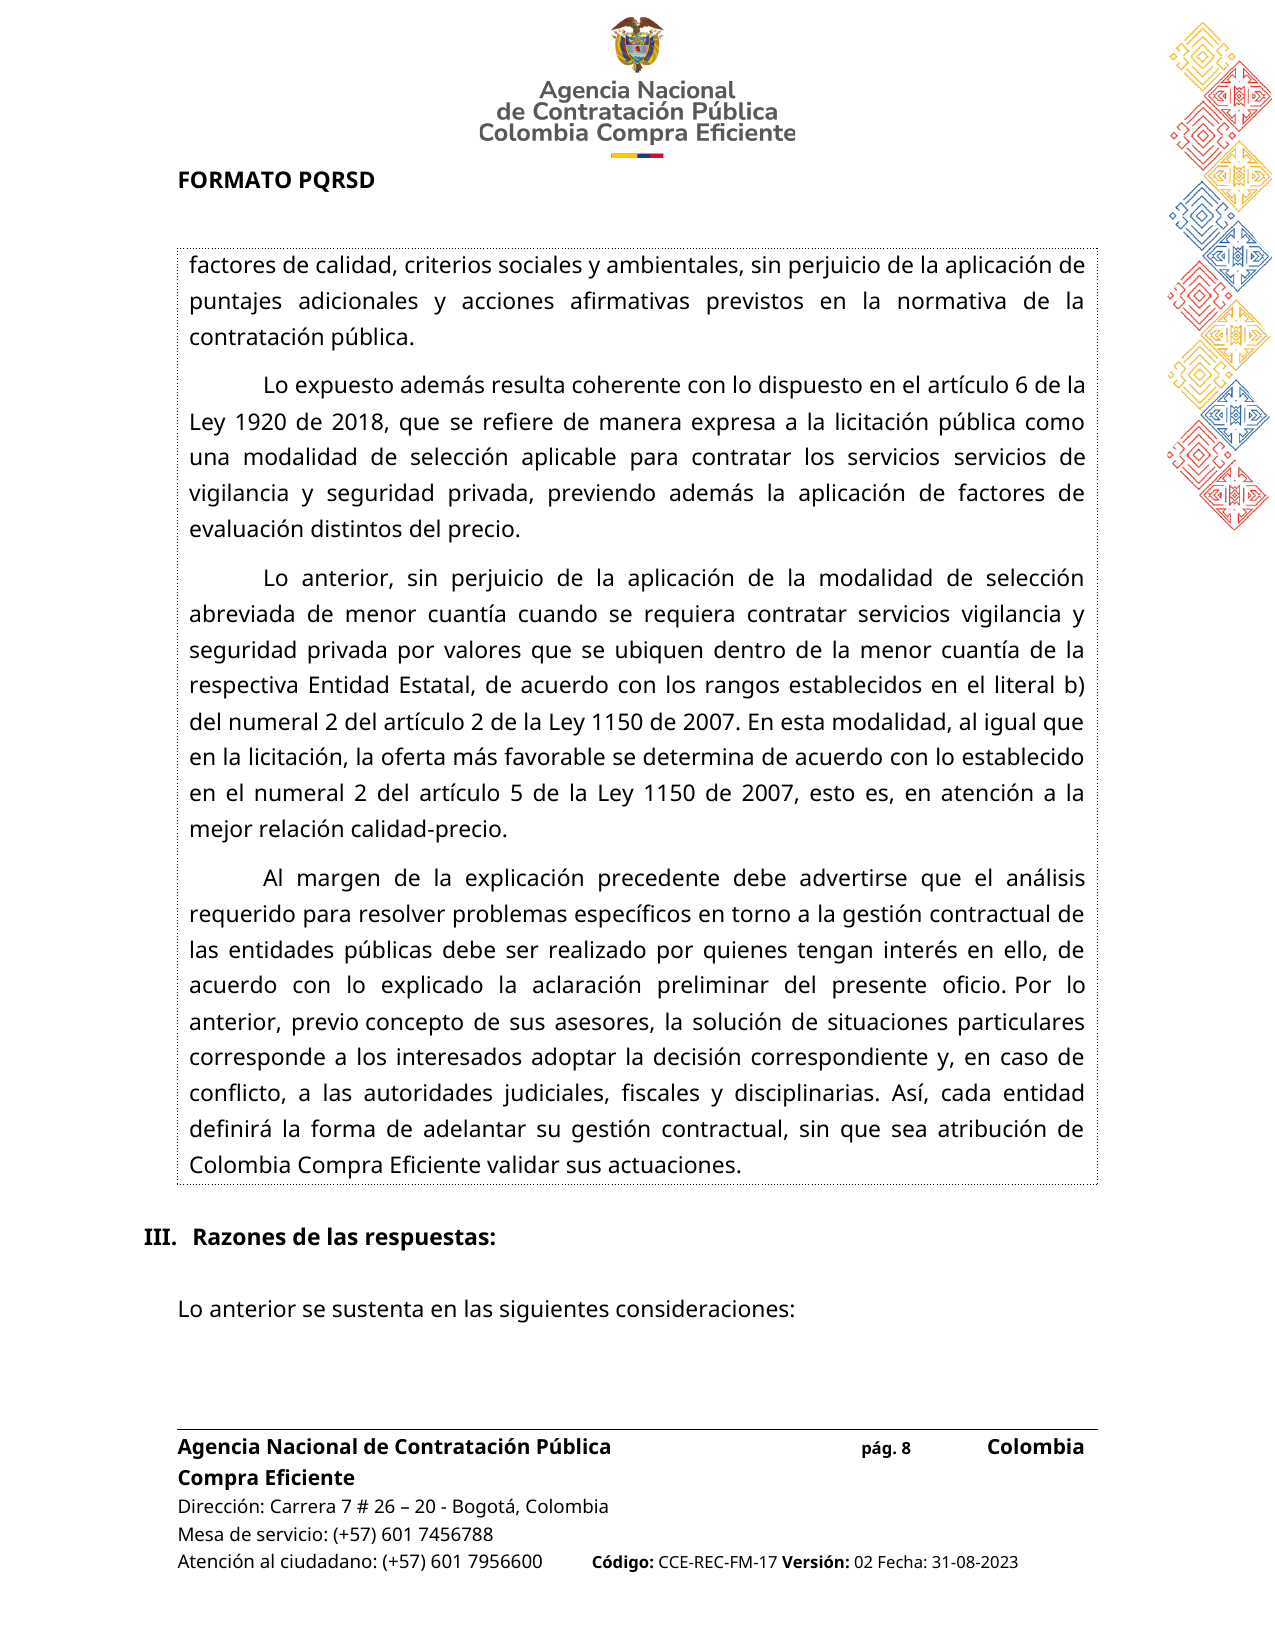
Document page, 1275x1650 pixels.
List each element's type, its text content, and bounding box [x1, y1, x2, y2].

text Lo anterior se sustenta en las siguientes consideraciones: [177, 1293, 1098, 1324]
list Razones de las respuestas: [177, 1221, 1098, 1252]
picture [479, 17, 796, 158]
picture [1165, 22, 1272, 528]
